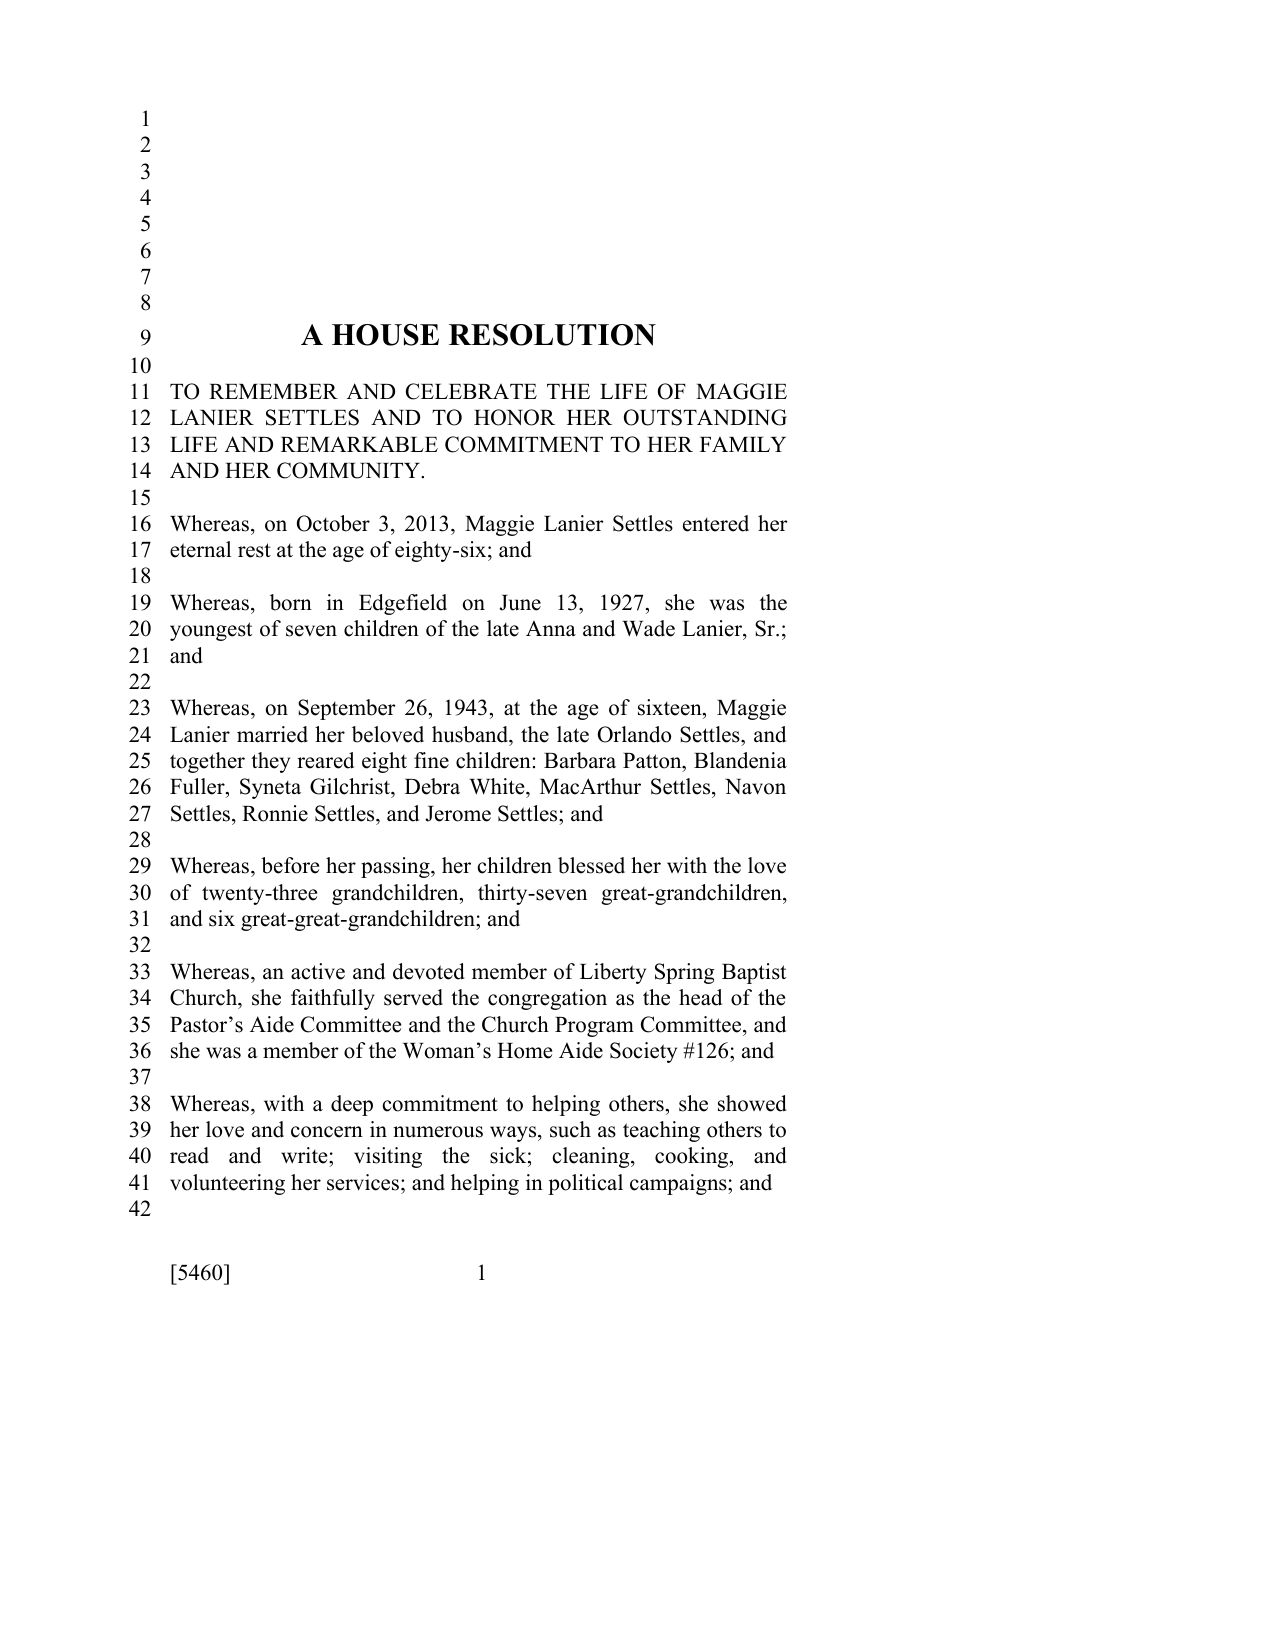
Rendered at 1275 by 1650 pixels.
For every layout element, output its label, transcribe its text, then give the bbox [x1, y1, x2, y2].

text Whereas, on October 3, 2013, Maggie Lanier Settles entered her eternal rest at the age of eighty-six; and [169, 510, 787, 563]
text A HOUSE RESOLUTION [169, 316, 787, 352]
text TO REMEMBER AND CELEBRATE THE LIFE OF MAGGIE LANIER SETTLES AND TO HONOR HER OUTSTANDING LIFE AND REMARKABLE COMMITMENT TO HER FAMILY AND HER COMMUNITY. [169, 378, 787, 483]
text Whereas, before her passing, her children blessed her with the love of twenty-three grandchildren, thirty-seven great-grandchildren, and six great-great-grandchildren; and [169, 852, 787, 932]
text Whereas, an active and devoted member of Liberty Spring Baptist Church, she faithfully served the congregation as the head of the Pastor’s Aide Committee and the Church Program Committee, and she was a member of the Woman’s Home Aide Society #126; and [169, 958, 787, 1063]
text Whereas, on September 26, 1943, at the age of sixteen, Maggie Lanier married her beloved husband, the late Orlando Settles, and together they reared eight fine children: Barbara Patton, Blandenia Fuller, Syneta Gilchrist, Debra White, MacArthur Settles, Navon Settles, Ronnie Settles, and Jerome Settles; and [169, 694, 787, 826]
text Whereas, born in Edgefield on June 13, 1927, she was the youngest of seven children of the late Anna and Wade Lanier, Sr.; and [169, 589, 787, 668]
text Whereas, with a deep commitment to helping others, she showed her love and concern in numerous ways, such as teaching others to read and write; visiting the sick; cleaning, cooking, and volunteering her services; and helping in political campaigns; and [169, 1090, 787, 1195]
